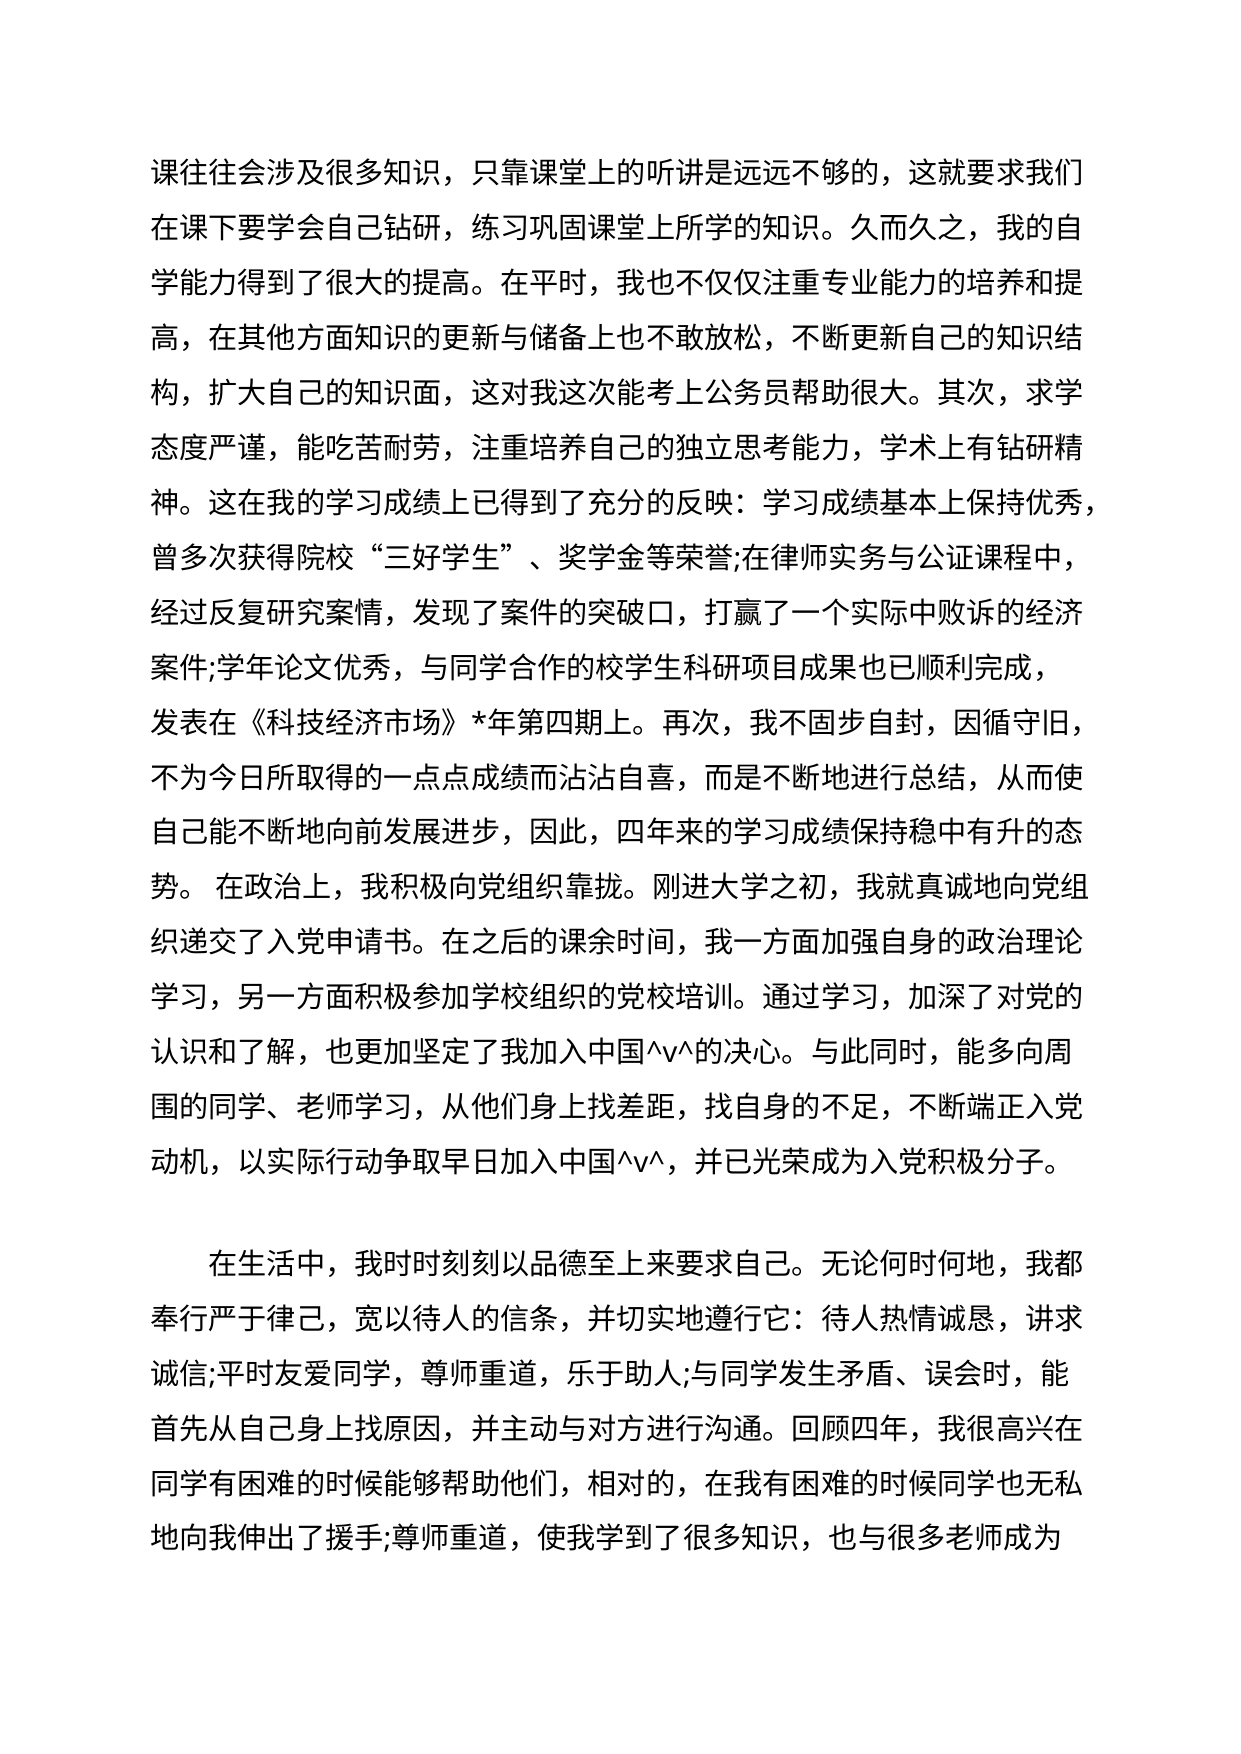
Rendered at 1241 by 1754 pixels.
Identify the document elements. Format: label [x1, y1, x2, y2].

text [150, 150, 1090, 1181]
text [150, 1241, 1090, 1557]
